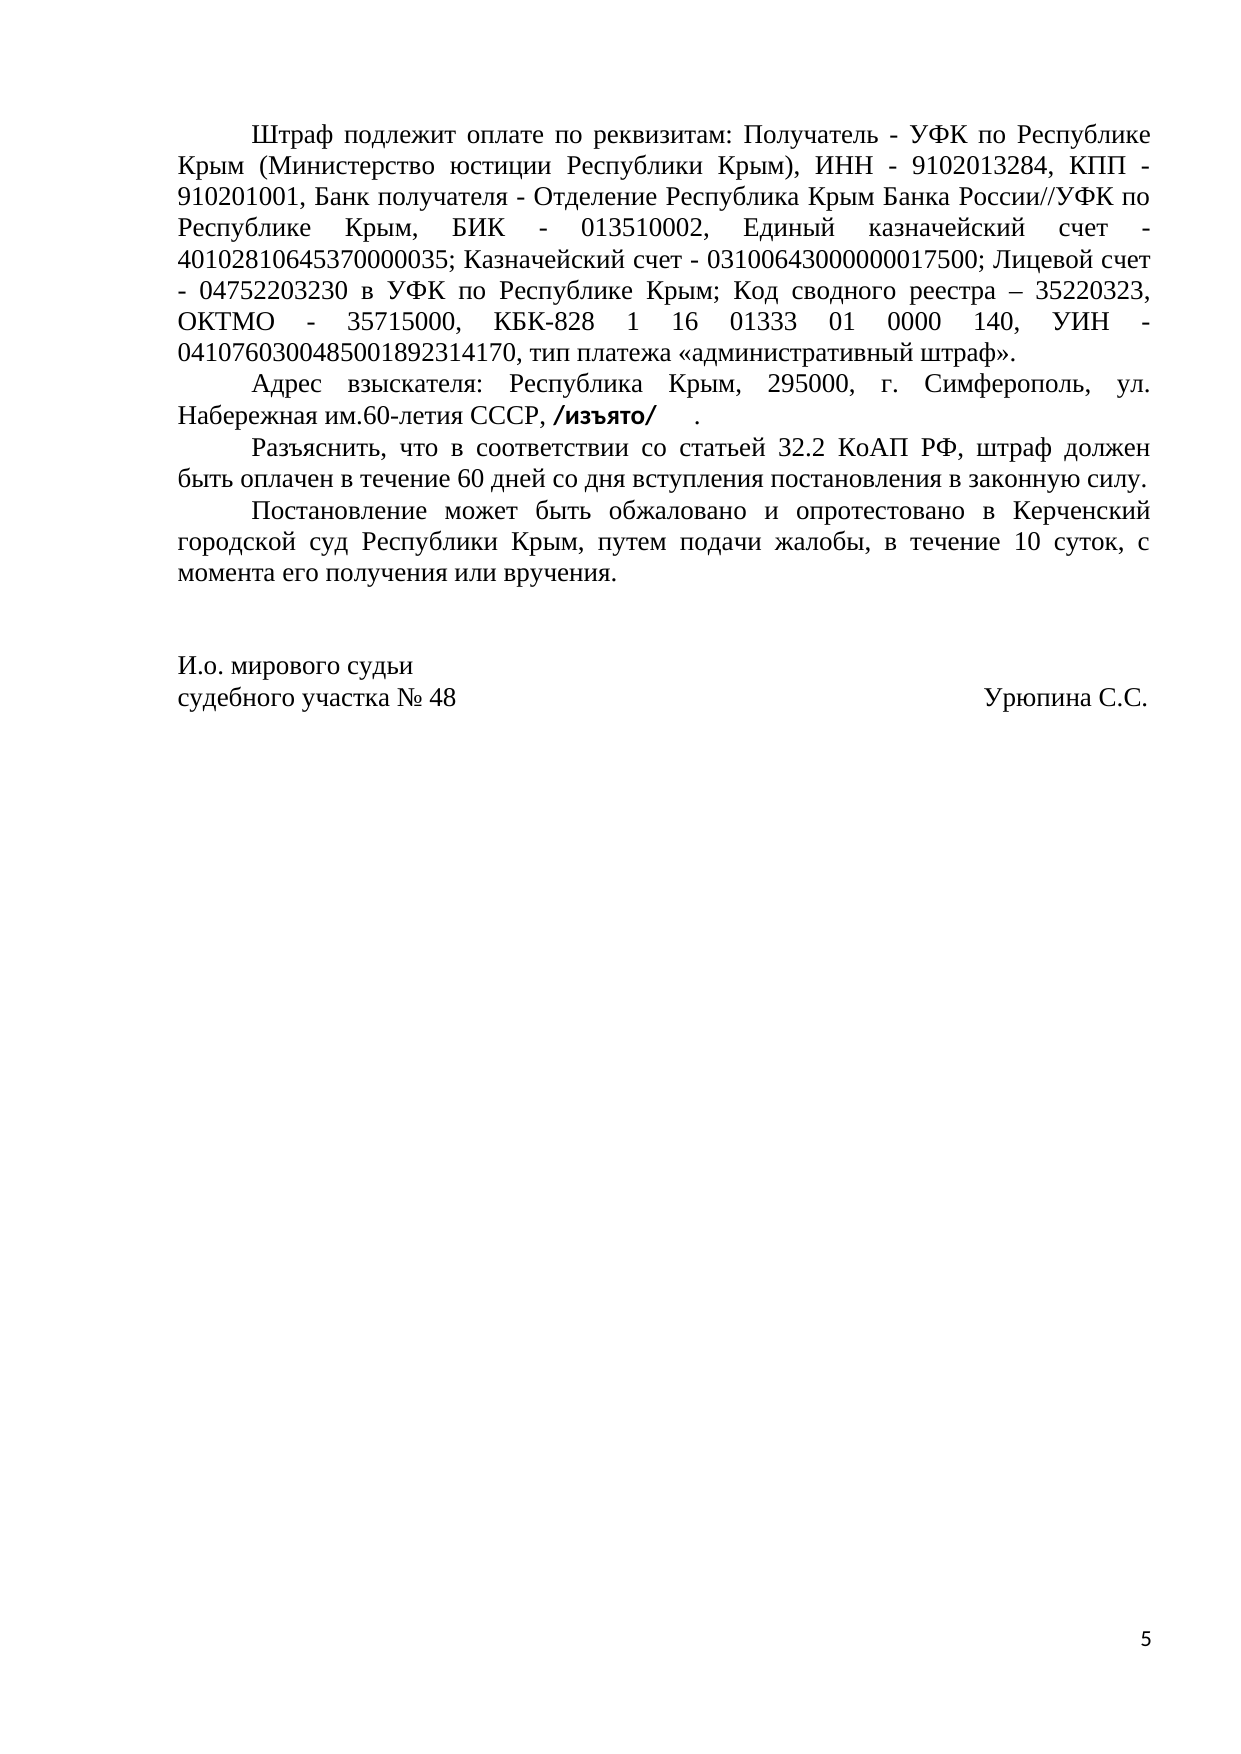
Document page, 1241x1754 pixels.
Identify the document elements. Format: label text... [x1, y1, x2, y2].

text Штраф подлежит оплате по реквизитам: Получатель - УФК по Республике Крым (Министерство юстиции Республики Крым), ИНН - 9102013284, КПП - 910201001, Банк получателя - Отделение Республика Крым Банка России//УФК по Республике Крым, БИК - 013510002, Единый казначейский счет - 40102810645370000035; Казначейский счет - 03100643000000017500; Лицевой счет - 04752203230 в УФК по Республике Крым; Код сводного реестра – 35220323, ОКТМО - 35715000, КБК-828 1 16 01333 01 0000 140, УИН - 0410760300485001892314170, тип платежа «административный штраф». [177, 118, 1152, 367]
text Адрес взыскателя: Республика Крым, 295000, г. Симферополь, ул. Набережная им.60-летия СССР, /изъято/ . [177, 367, 1152, 431]
text Постановление может быть обжаловано и опротестовано в Керченский городской суд Республики Крым, путем подачи жалобы, в течение 10 суток, с момента его получения или вручения. [177, 494, 1152, 587]
text судебного участка № 48 Урюпина С.С. [177, 681, 1152, 712]
text И.о. мирового судьи [177, 649, 1152, 681]
text Разъяснить, что в соответствии со статьей 32.2 КоАП РФ, штраф должен быть оплачен в течение 60 дней со дня вступления постановления в законную силу. [177, 431, 1152, 494]
